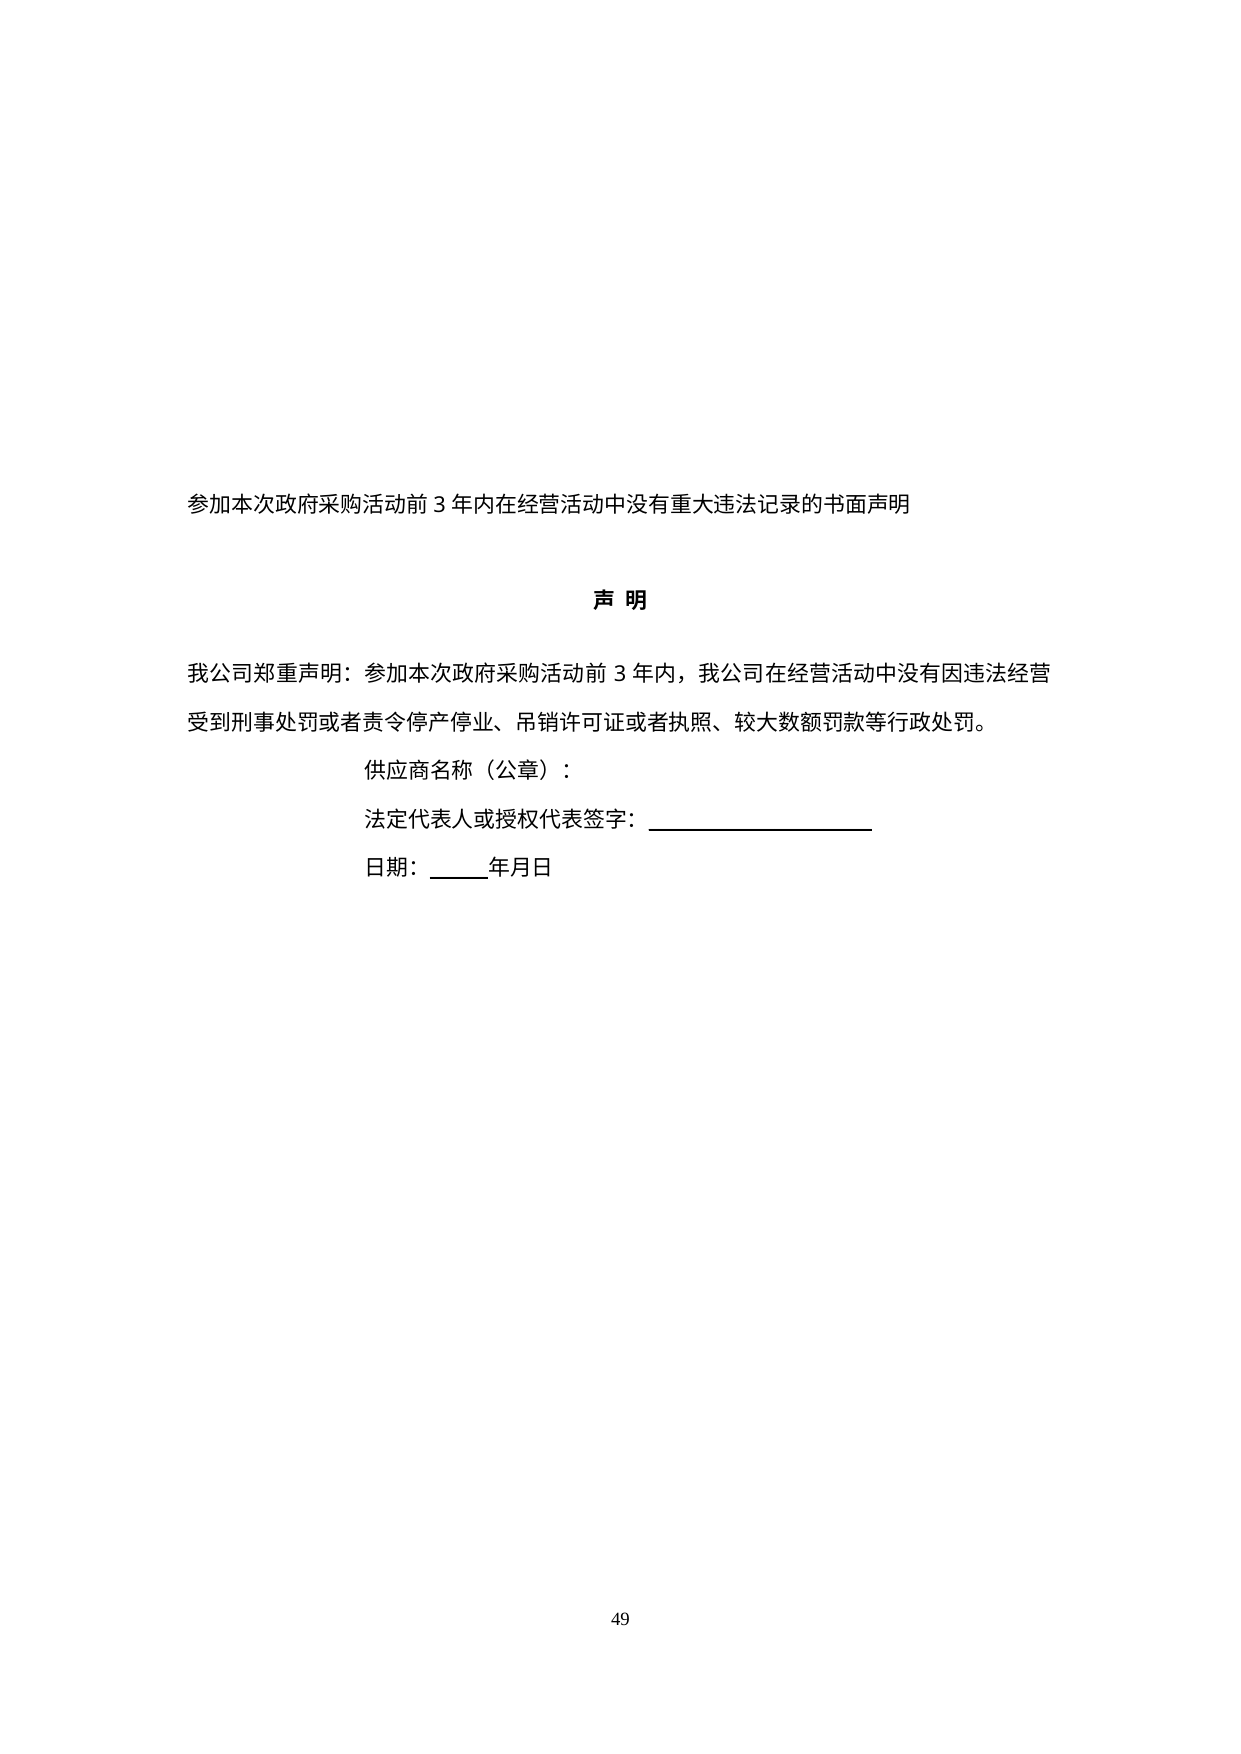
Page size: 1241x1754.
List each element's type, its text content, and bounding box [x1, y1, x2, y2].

text 日期：______年月日 [187, 850, 1053, 882]
text 声 明 [187, 583, 1053, 615]
text 法定代表人或授权代表签字：_______________________ [187, 801, 1053, 834]
text 我公司郑重声明：参加本次政府采购活动前 3 年内，我公司在经营活动中没有因违法经营受到刑事处罚或者责令停产停业、吊销许可证或者执照、较大数额罚款等行政处罚。 [187, 656, 1053, 737]
text 参加本次政府采购活动前 3 年内在经营活动中没有重大违法记录的书面声明 [187, 487, 1053, 519]
text 供应商名称（公章）： [187, 753, 1053, 786]
